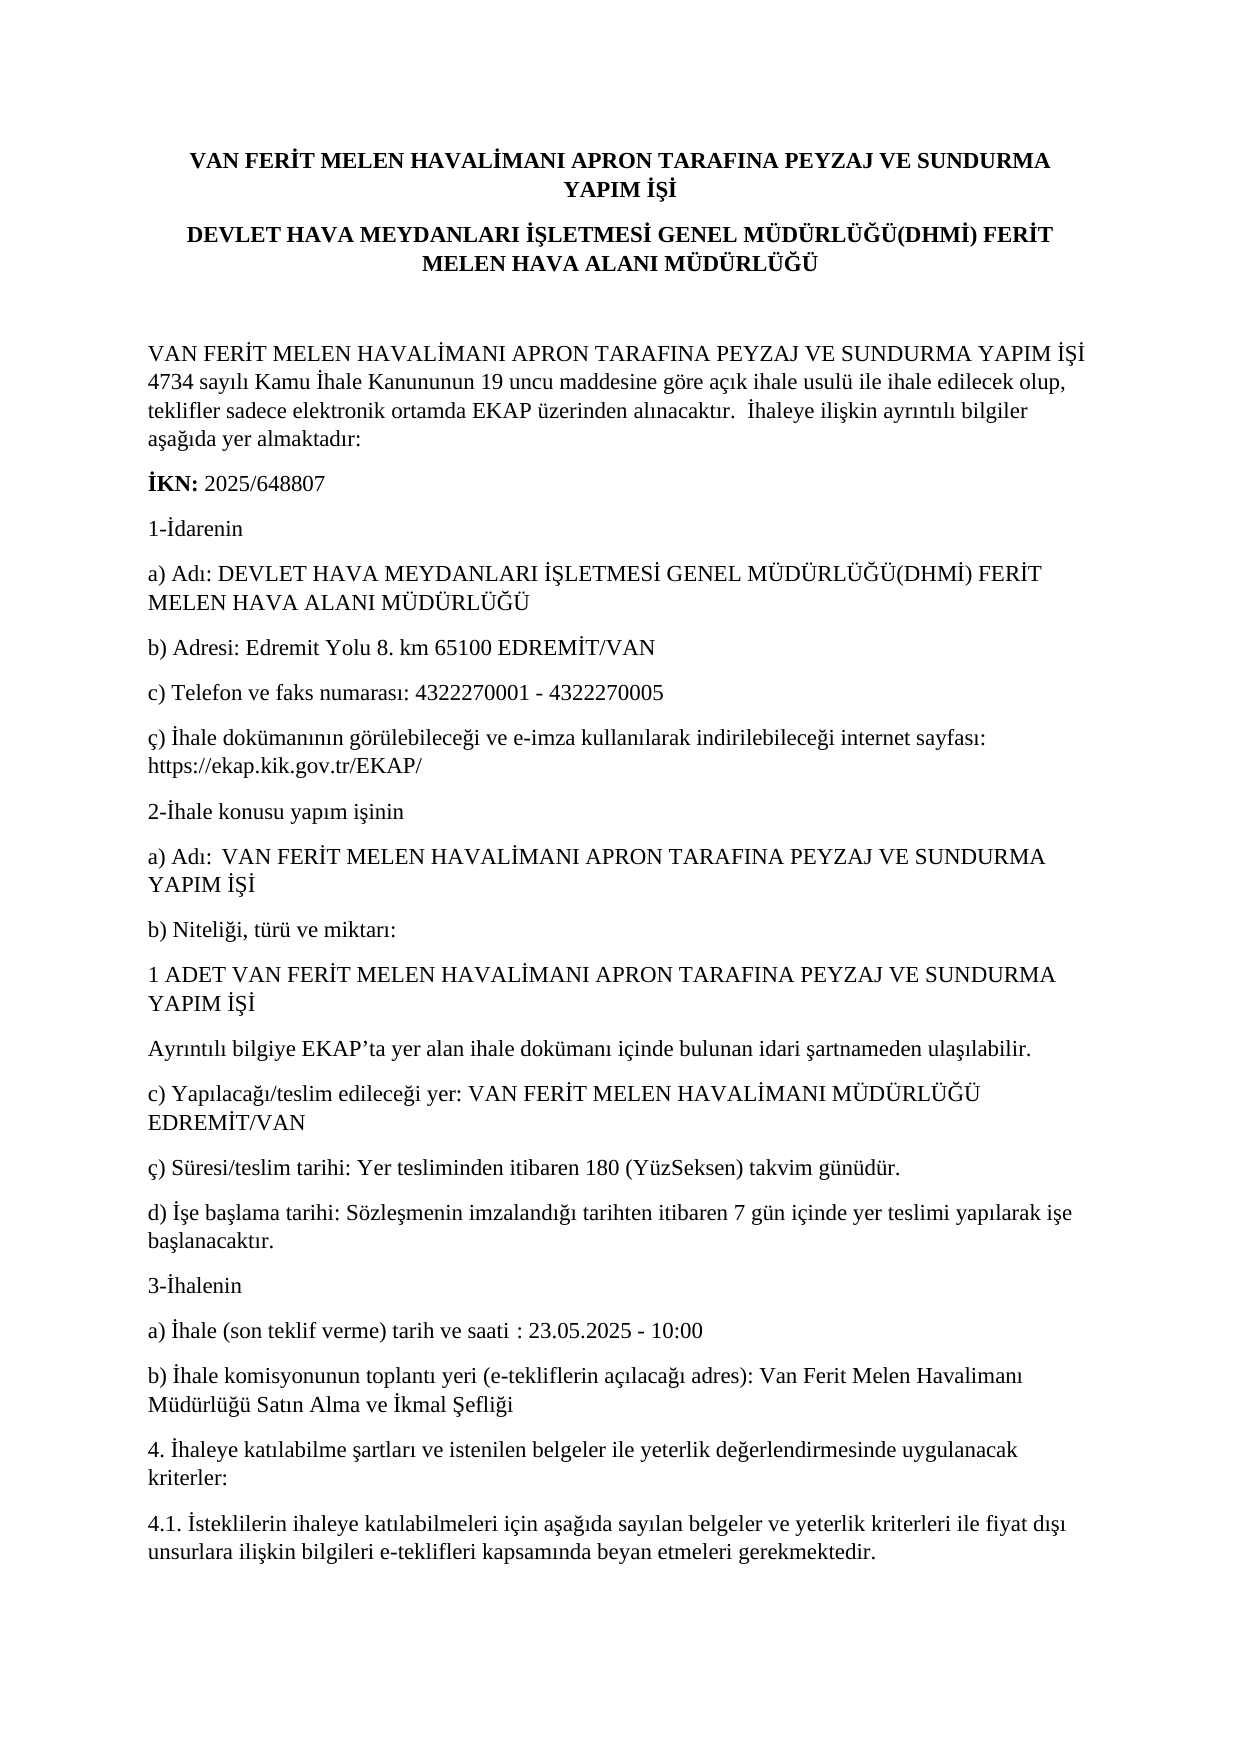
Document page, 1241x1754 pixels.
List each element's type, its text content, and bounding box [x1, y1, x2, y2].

text 2-İhale konusu yapım işinin [148, 798, 1093, 824]
text VAN FERİT MELEN HAVALİMANI APRON TARAFINA PEYZAJ VE SUNDURMA YAPIM İŞİ 4734 sayılı Kamu İhale Kanununun 19 uncu maddesine göre açık ihale usulü ile ihale edilecek olup, teklifler sadece elektronik ortamda EKAP üzerinden alınacaktır. İhaleye ilişkin ayrıntılı bilgiler aşağıda yer almaktadır: [148, 340, 1093, 451]
text b) Adresi: Edremit Yolu 8. km 65100 EDREMİT/VAN [148, 634, 1093, 660]
text a) Adı: DEVLET HAVA MEYDANLARI İŞLETMESİ GENEL MÜDÜRLÜĞÜ(DHMİ) FERİT MELEN HAVA ALANI MÜDÜRLÜĞÜ [148, 560, 1093, 615]
text 1-İdarenin [148, 515, 1093, 542]
text 1 ADET VAN FERİT MELEN HAVALİMANI APRON TARAFINA PEYZAJ VE SUNDURMA YAPIM İŞİ [148, 961, 1093, 1016]
text İKN: 2025/648807 [148, 470, 1093, 497]
text ç) Süresi/teslim tarihi: Yer tesliminden itibaren 180 (YüzSeksen) takvim günüdür. [148, 1154, 1093, 1180]
text d) İşe başlama tarihi: Sözleşmenin imzalandığı tarihten itibaren 7 gün içinde yer teslimi yapılarak işe başlanacaktır. [148, 1199, 1093, 1253]
text Ayrıntılı bilgiye EKAP’ta yer alan ihale dokümanı içinde bulunan idari şartnameden ulaşılabilir. [148, 1035, 1093, 1061]
text 4. İhaleye katılabilme şartları ve istenilen belgeler ile yeterlik değerlendirmesinde uygulanacak kriterler: [148, 1436, 1093, 1491]
text VAN FERİT MELEN HAVALİMANI APRON TARAFINA PEYZAJ VE SUNDURMA YAPIM İŞİ [148, 148, 1093, 202]
text ç) İhale dokümanının görülebileceği ve e-imza kullanılarak indirilebileceği internet sayfası: https://ekap.kik.gov.tr/EKAP/ [148, 724, 1093, 779]
text 3-İhalenin [148, 1272, 1093, 1299]
text a) Adı: VAN FERİT MELEN HAVALİMANI APRON TARAFINA PEYZAJ VE SUNDURMA YAPIM İŞİ [148, 843, 1093, 898]
text b) Niteliği, türü ve miktarı: [148, 916, 1093, 943]
text c) Telefon ve faks numarası: 4322270001 - 4322270005 [148, 679, 1093, 705]
text c) Yapılacağı/teslim edileceği yer: VAN FERİT MELEN HAVALİMANI MÜDÜRLÜĞÜ EDREMİT/VAN [148, 1080, 1093, 1135]
text b) İhale komisyonunun toplantı yeri (e-tekliflerin açılacağı adres): Van Ferit Melen Havalimanı Müdürlüğü Satın Alma ve İkmal Şefliği [148, 1362, 1093, 1417]
text DEVLET HAVA MEYDANLARI İŞLETMESİ GENEL MÜDÜRLÜĞÜ(DHMİ) FERİT MELEN HAVA ALANI MÜDÜRLÜĞÜ [148, 221, 1093, 276]
text a) İhale (son teklif verme) tarih ve saati : 23.05.2025 - 10:00 [148, 1317, 1093, 1344]
text 4.1. İsteklilerin ihaleye katılabilmeleri için aşağıda sayılan belgeler ve yeterlik kriterleri ile fiyat dışı unsurlara ilişkin bilgileri e-teklifleri kapsamında beyan etmeleri gerekmektedir. [148, 1509, 1093, 1564]
